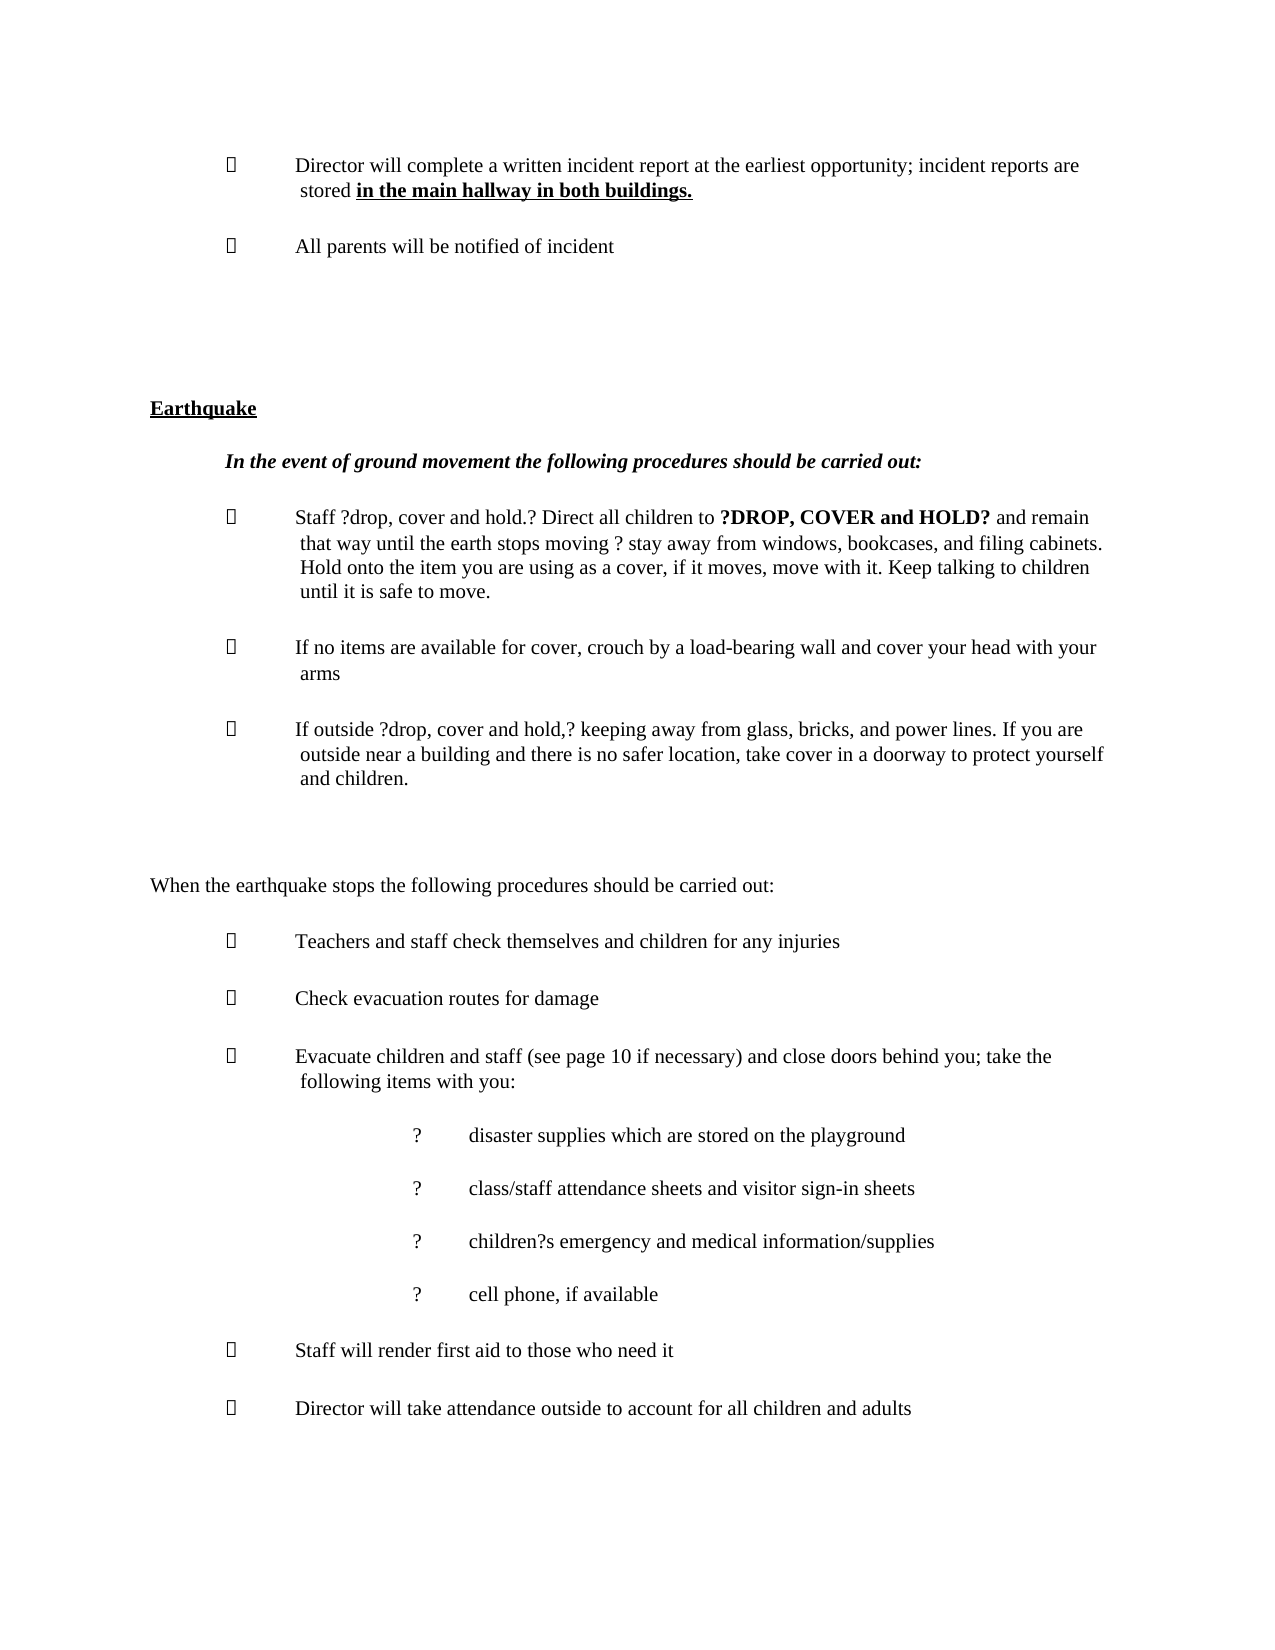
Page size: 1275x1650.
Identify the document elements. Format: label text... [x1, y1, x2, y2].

text  Director will complete a written incident report at the earliest opportunity; incident reports are stored in the main hallway in both buildings. [225, 150, 1125, 202]
text  Staff ?drop, cover and hold.? Direct all children to ?DROP, COVER and HOLD? and remain that way until the earth stops moving ? stay away from windows, bookcases, and filing cabinets. Hold onto the item you are using as a cover, if it moves, move with it. Keep talking to children until it is safe to move. [225, 502, 1125, 603]
text When the earthquake stops the following procedures should be carried out: [150, 873, 1125, 897]
text  Evacuate children and staff (see page 10 if necessary) and close doors behind you; take the following items with you: [225, 1041, 1125, 1093]
text  children?s emergency and medical information/supplies [412, 1229, 1125, 1253]
text  If no items are available for cover, crouch by a load-bearing wall and cover your head with your arms [225, 632, 1125, 684]
text  cell phone, if available [412, 1282, 1125, 1306]
text  Director will take attendance outside to account for all children and adults [225, 1393, 1125, 1422]
text  If outside ?drop, cover and hold,? keeping away from glass, bricks, and power lines. If you are outside near a building and there is no safer location, take cover in a doorway to protect yourself and children. [225, 714, 1125, 790]
text Earthquake [150, 396, 1125, 420]
text  disaster supplies which are stored on the playground [412, 1123, 1125, 1147]
text In the event of ground movement the following procedures should be carried out: [225, 449, 1125, 473]
text  Teachers and staff check themselves and children for any injuries [225, 926, 1125, 954]
text  Staff will render first aid to those who need it [225, 1336, 1125, 1364]
text  Check evacuation routes for damage [225, 983, 1125, 1012]
text  All parents will be notified of incident [225, 232, 1125, 260]
text  class/staff attendance sheets and visitor sign-in sheets [412, 1176, 1125, 1200]
